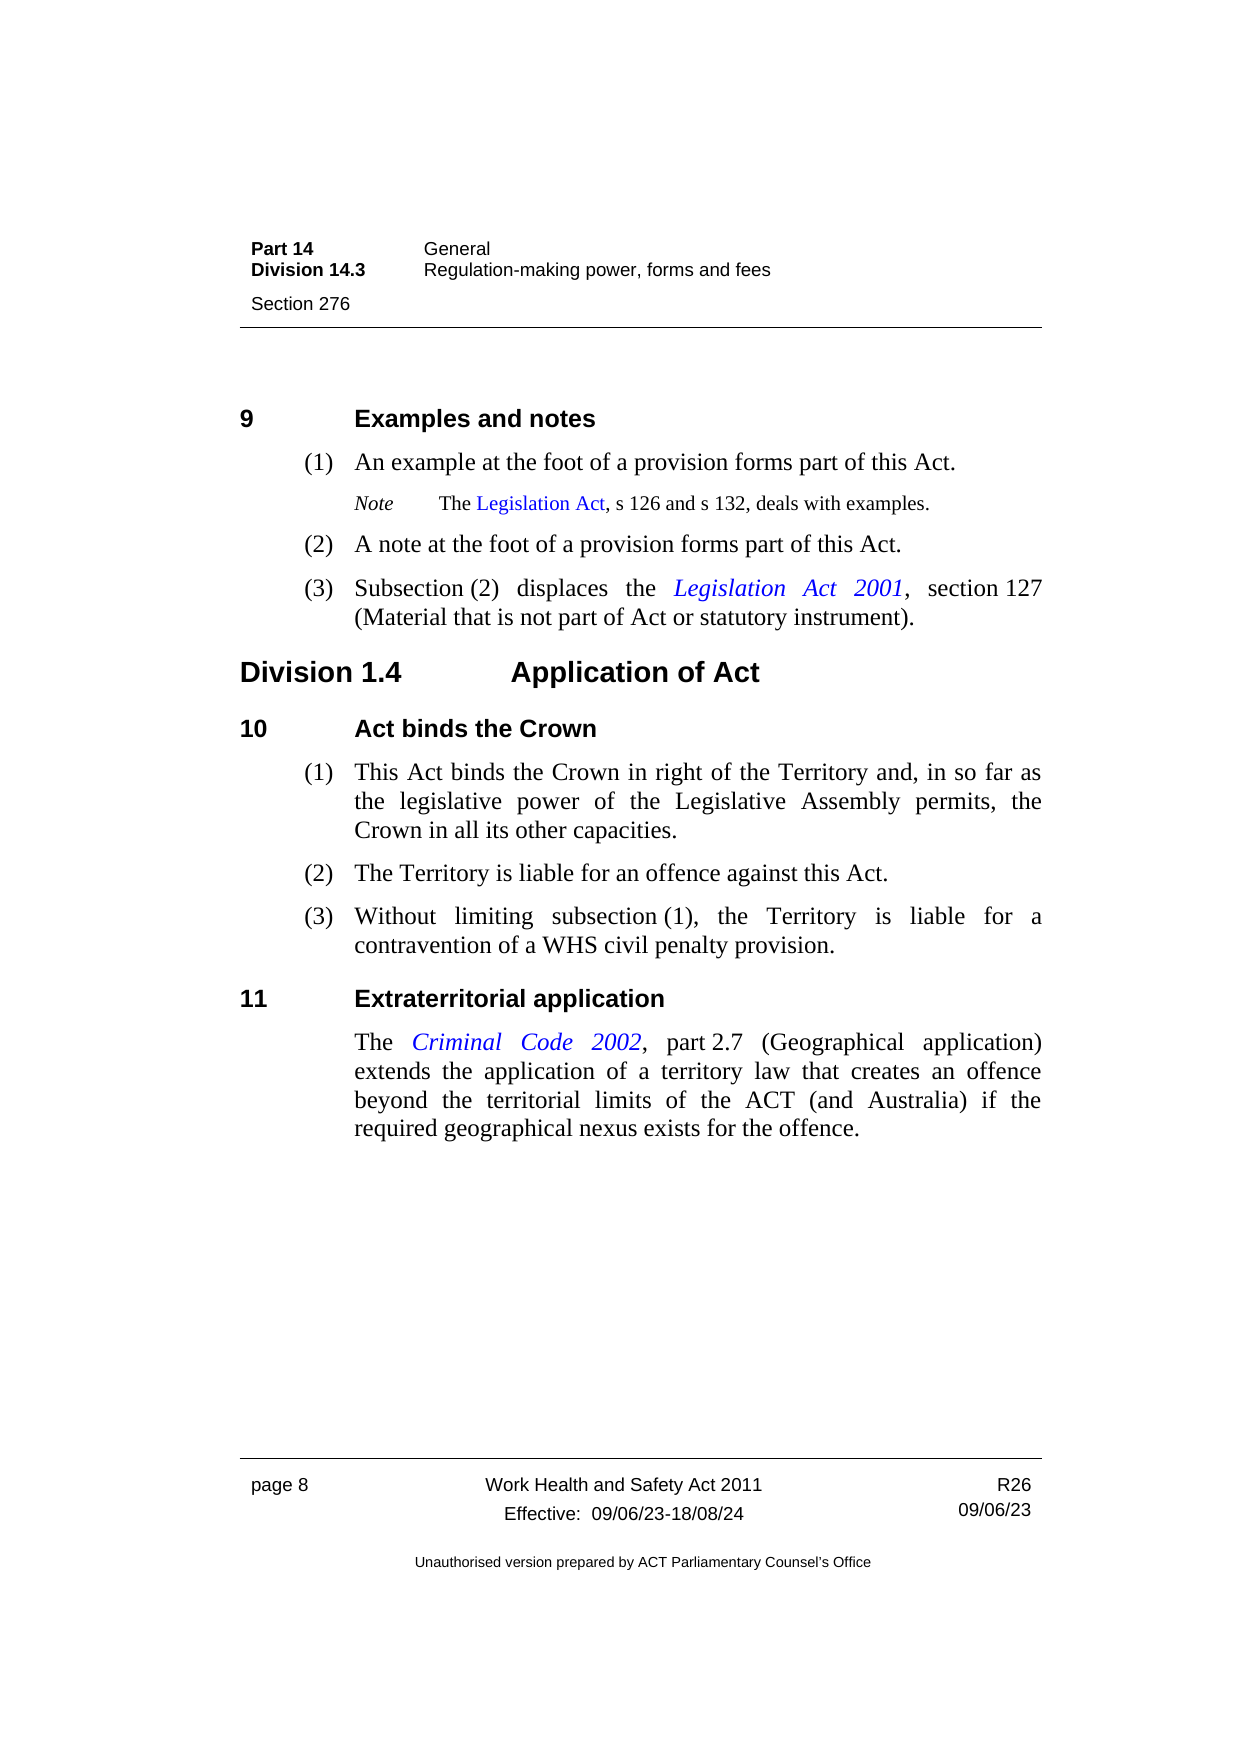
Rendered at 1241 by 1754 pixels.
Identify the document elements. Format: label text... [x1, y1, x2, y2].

text (3) Without limiting subsection (1), the Territory is liable for a contravention of a WHS civil penalty provision. [239, 901, 1042, 959]
text Note The Legislation Act, s 126 and s 132, deals with examples. [354, 491, 1042, 515]
text (1) An example at the foot of a provision forms part of this Act. [239, 447, 1042, 476]
text (2) A note at the foot of a provision forms part of this Act. [239, 529, 1042, 558]
text The Criminal Code 2002, part 2.7 (Geographical application) extends the application of a territory law that creates an offence beyond the territorial limits of the ACT (and Australia) if the required geographical nexus exists for the offence. [354, 1027, 1042, 1142]
text Division 1.4 Application of Act [239, 655, 1042, 689]
text (1) This Act binds the Crown in right of the Territory and, in so far as the legislative power of the Legislative Assembly permits, the Crown in all its other capacities. [239, 757, 1042, 843]
text (2) The Territory is liable for an offence against this Act. [239, 858, 1042, 887]
text 10 Act binds the Crown [239, 714, 1042, 743]
text (3) Subsection (2) displaces the Legislation Act 2001, section 127 (Material that is not part of Act or statutory instrument). [239, 573, 1042, 630]
text 11 Extraterritorial application [239, 984, 1042, 1013]
text 9 Examples and notes [239, 404, 1042, 433]
